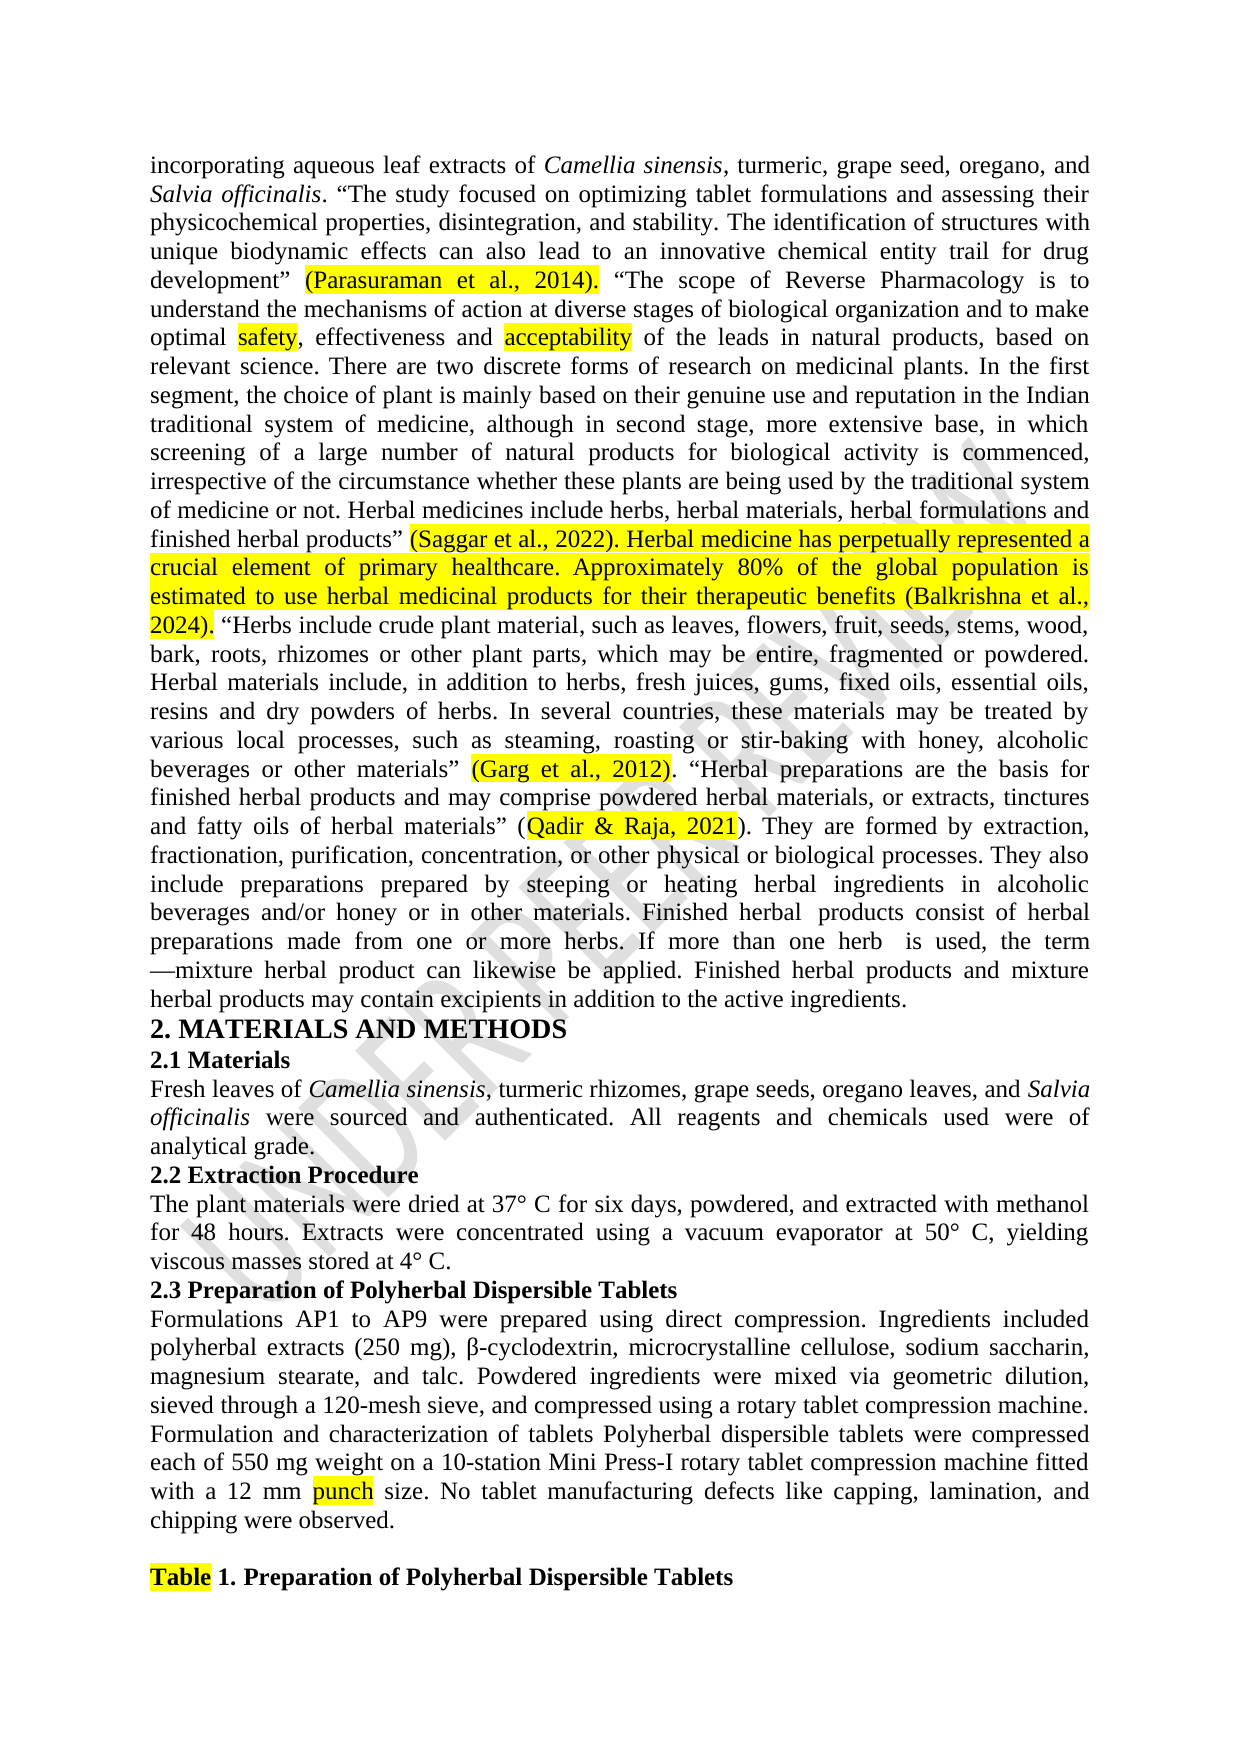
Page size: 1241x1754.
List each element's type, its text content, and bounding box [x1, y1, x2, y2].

text 2.3 Preparation of Polyherbal Dispersible Tablets [150, 1275, 1090, 1304]
text The plant materials were dried at 37° C for six days, powdered, and extracted with methanol for 48 hours. Extracts were concentrated using a vacuum evaporator at 50° C, yielding viscous masses stored at 4° C. [150, 1189, 1090, 1275]
text 2.1 Materials [150, 1045, 1090, 1074]
subtitle Table 1. Preparation of Polyherbal Dispersible Tablets [150, 1562, 1090, 1591]
subtitle Formulations AP1 to AP9 were prepared using direct compression. Ingredients included polyherbal extracts (250 mg), β-cyclodextrin, microcrystalline cellulose, sodium saccharin, magnesium stearate, and talc. Powdered ingredients were mixed via geometric dilution, sieved through a 120-mesh sieve, and compressed using a rotary tablet compression machine. Formulation and characterization of tablets Polyherbal dispersible tablets were compressed each of 550 mg weight on a 10-station Mini Press-I rotary tablet compression machine fitted with a 12 mm punch size. No tablet manufacturing defects like capping, lamination, and chipping were observed. [150, 1304, 1090, 1534]
text 2.2 Extraction Procedure [150, 1160, 1090, 1189]
text 2. MATERIALS AND METHODS [150, 1012, 1090, 1045]
text Fresh leaves of Camellia sinensis, turmeric rhizomes, grape seeds, oregano leaves, and Salvia officinalis were sourced and authenticated. All reagents and chemicals used were of analytical grade. [150, 1074, 1090, 1160]
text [150, 150, 1090, 553]
